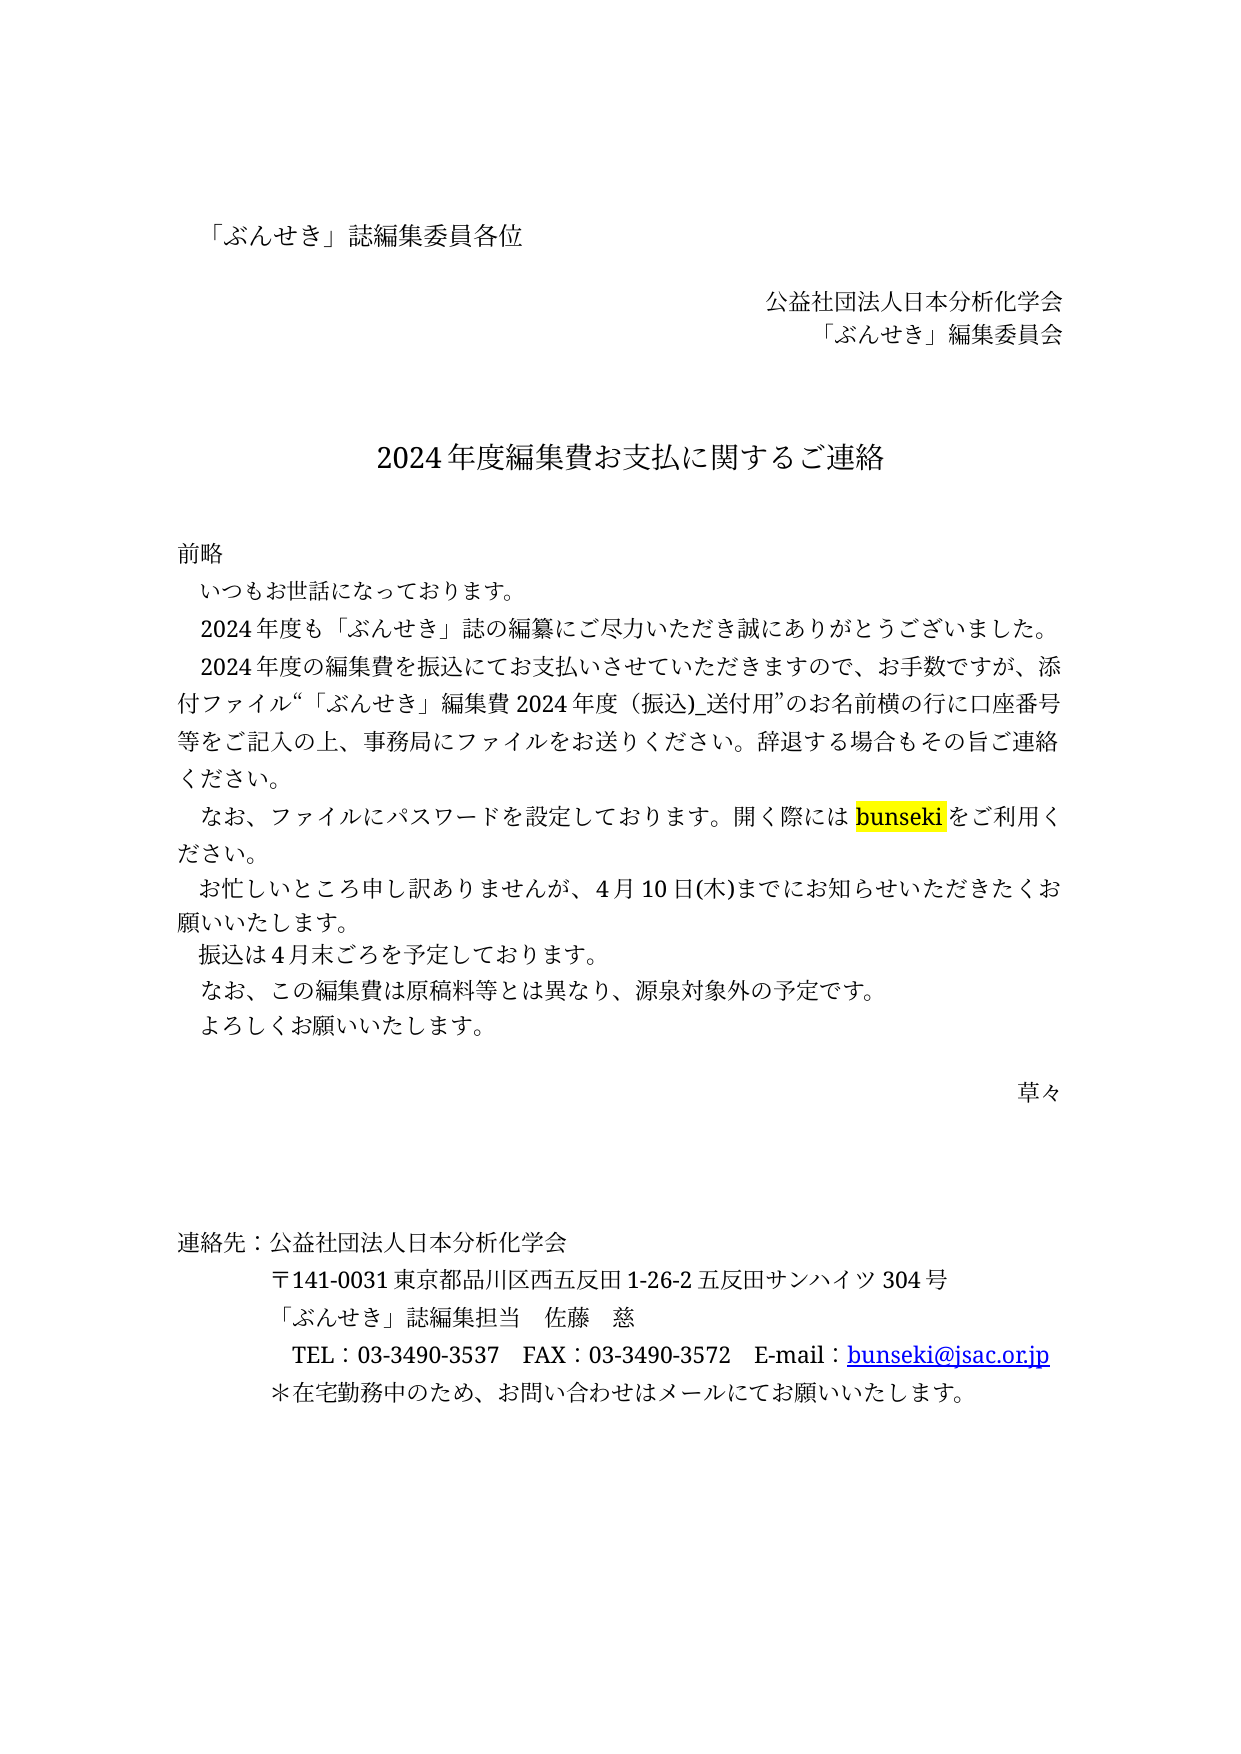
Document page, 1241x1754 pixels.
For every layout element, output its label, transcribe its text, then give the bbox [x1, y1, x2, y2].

text お忙しいところ申し訳ありませんが、4月10日(木)までにお知らせいただきたくお願いいたします。 [177, 872, 1063, 938]
text いつもお世話になっております。 [177, 572, 1063, 609]
text なお、この編集費は原稿料等とは異なり、源泉対象外の予定です。 [177, 971, 1063, 1008]
text 草々 [177, 1072, 1063, 1110]
text 公益社団法人日本分析化学会 [177, 284, 1063, 317]
text なお、ファイルにパスワードを設定しております。開く際にはbunsekiをご利用ください。 [177, 797, 1063, 872]
text ＊在宅勤務中のため、お問い合わせはメールにてお願いいたします。 [177, 1372, 1063, 1410]
text 2024年度編集費お支払に関するご連絡 [177, 435, 1063, 477]
text 「ぶんせき」誌編集委員各位 [177, 217, 1063, 253]
text TEL：03-3490-3537 FAX：03-3490-3572 E-mail：bunseki@jsac.or.jp [177, 1335, 1063, 1372]
text 連絡先：公益社団法人日本分析化学会 [177, 1222, 1063, 1260]
text 「ぶんせき」誌編集担当 佐藤 慈 [177, 1297, 1063, 1335]
text 前略 [177, 534, 1063, 572]
text 2024年度も「ぶんせき」誌の編纂にご尽力いただき誠にありがとうございました。 [177, 609, 1063, 647]
text 〒141-0031東京都品川区西五反田1-26-2五反田サンハイツ304号 [177, 1260, 1063, 1297]
text 振込は4月末ごろを予定しております。 [177, 938, 1063, 971]
text 「ぶんせき」編集委員会 [177, 317, 1063, 350]
text よろしくお願いいたします。 [177, 1008, 1063, 1041]
text 2024年度の編集費を振込にてお支払いさせていただきますので、お手数ですが、添付ファイル“「ぶんせき」編集費2024年度（振込)_送付用”のお名前横の行に口座番号等をご記入の上、事務局にファイルをお送りください。辞退する場合もその旨ご連絡ください。 [177, 647, 1063, 797]
